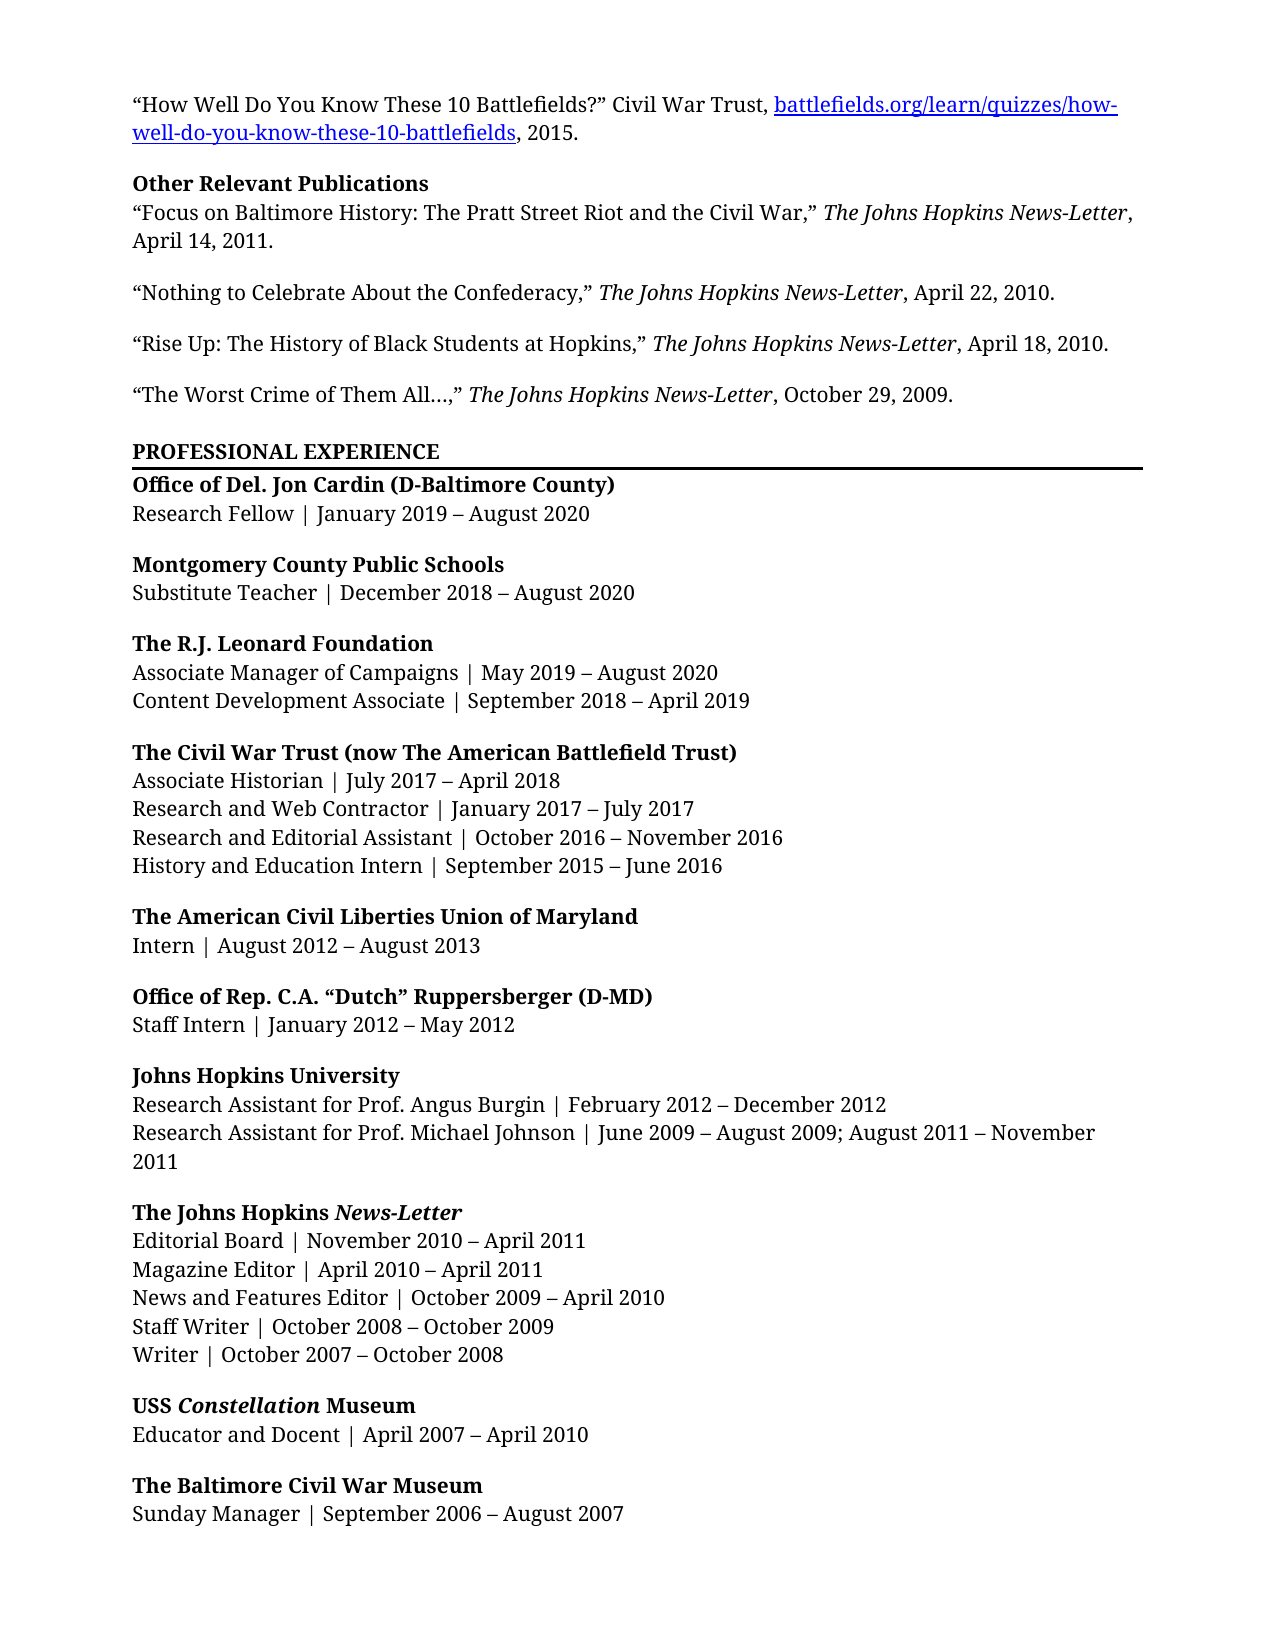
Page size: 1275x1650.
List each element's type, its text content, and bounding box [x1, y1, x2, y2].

text Writer | October 2007 – October 2008 [132, 1340, 1143, 1369]
text Associate Manager of Campaigns | May 2019 – August 2020 [132, 658, 1143, 686]
text Associate Historian | July 2017 – April 2018 [132, 766, 1143, 794]
text Other Relevant Publications [132, 169, 1143, 198]
text Intern | August 2012 – August 2013 [132, 931, 1143, 959]
text History and Education Intern | September 2015 – June 2016 [132, 851, 1143, 880]
text Montgomery County Public Schools [132, 550, 1143, 578]
text The Johns Hopkins News-Letter [132, 1198, 1143, 1227]
text “The Worst Crime of Them All…,” The Johns Hopkins News-Letter, October 29, 2009. [132, 380, 1143, 408]
text Research Assistant for Prof. Angus Burgin | February 2012 – December 2012 [132, 1090, 1143, 1118]
text Research and Editorial Assistant | October 2016 – November 2016 [132, 823, 1143, 851]
text News and Features Editor | October 2009 – April 2010 [132, 1283, 1143, 1312]
text Editorial Board | November 2010 – April 2011 [132, 1227, 1143, 1255]
text PROFESSIONAL EXPERIENCE [132, 437, 1143, 467]
text The Civil War Trust (now The American Battlefield Trust) [132, 738, 1143, 766]
text The Baltimore Civil War Museum [132, 1471, 1143, 1499]
text Office of Rep. C.A. “Dutch” Ruppersberger (D-MD) [132, 982, 1143, 1011]
text “Nothing to Celebrate About the Confederacy,” The Johns Hopkins News-Letter, April 22, 2010. [132, 278, 1143, 306]
text Staff Intern | January 2012 – May 2012 [132, 1011, 1143, 1039]
text Substitute Teacher | December 2018 – August 2020 [132, 578, 1143, 607]
text Johns Hopkins University [132, 1062, 1143, 1090]
text “How Well Do You Know These 10 Battlefields?” Civil War Trust, battlefields.org/learn/quizzes/how-well-do-you-know-these-10-battlefields, 2015. [132, 90, 1143, 147]
text Content Development Associate | September 2018 – April 2019 [132, 686, 1143, 715]
text Research Assistant for Prof. Michael Johnson | June 2009 – August 2009; August 2011 – November 2011 [132, 1118, 1143, 1175]
text The R.J. Leonard Foundation [132, 629, 1143, 658]
text The American Civil Liberties Union of Maryland [132, 902, 1143, 931]
text Research Fellow | January 2019 – August 2020 [132, 499, 1143, 527]
text Educator and Docent | April 2007 – April 2010 [132, 1420, 1143, 1448]
text Sunday Manager | September 2006 – August 2007 [132, 1499, 1143, 1528]
text “Rise Up: The History of Black Students at Hopkins,” The Johns Hopkins News-Letter, April 18, 2010. [132, 329, 1143, 357]
text Magazine Editor | April 2010 – April 2011 [132, 1255, 1143, 1283]
text Staff Writer | October 2008 – October 2009 [132, 1312, 1143, 1340]
text USS Constellation Museum [132, 1391, 1143, 1420]
text “Focus on Baltimore History: The Pratt Street Riot and the Civil War,” The Johns Hopkins News-Letter, April 14, 2011. [132, 198, 1143, 255]
text Research and Web Contractor | January 2017 – July 2017 [132, 794, 1143, 823]
text Office of Del. Jon Cardin (D-Baltimore County) [132, 470, 1143, 499]
